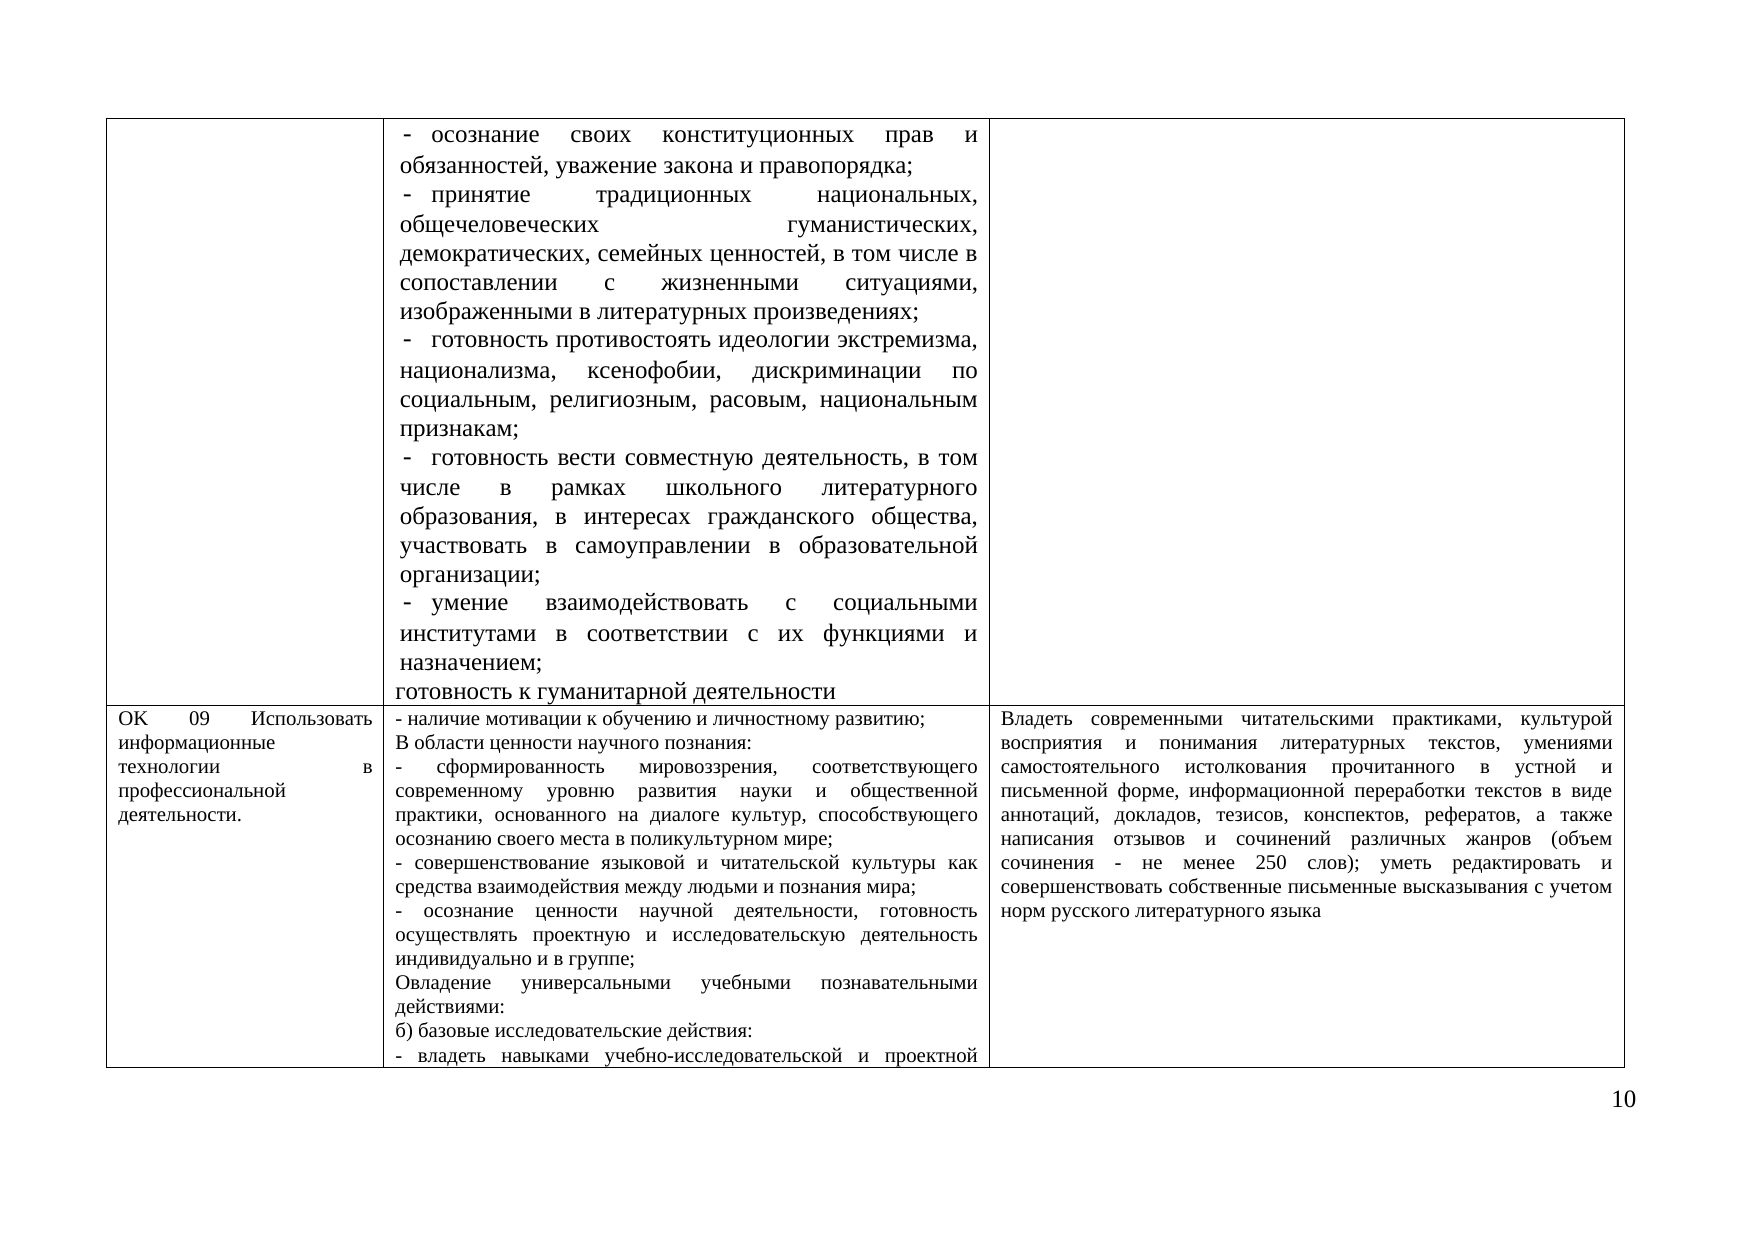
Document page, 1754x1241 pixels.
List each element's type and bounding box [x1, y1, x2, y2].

table_cell [107, 706, 383, 1067]
table_cell [107, 119, 383, 704]
table_cell [990, 119, 1624, 704]
table_cell [384, 706, 989, 1067]
table_cell [990, 706, 1624, 1067]
table_cell [384, 119, 989, 704]
